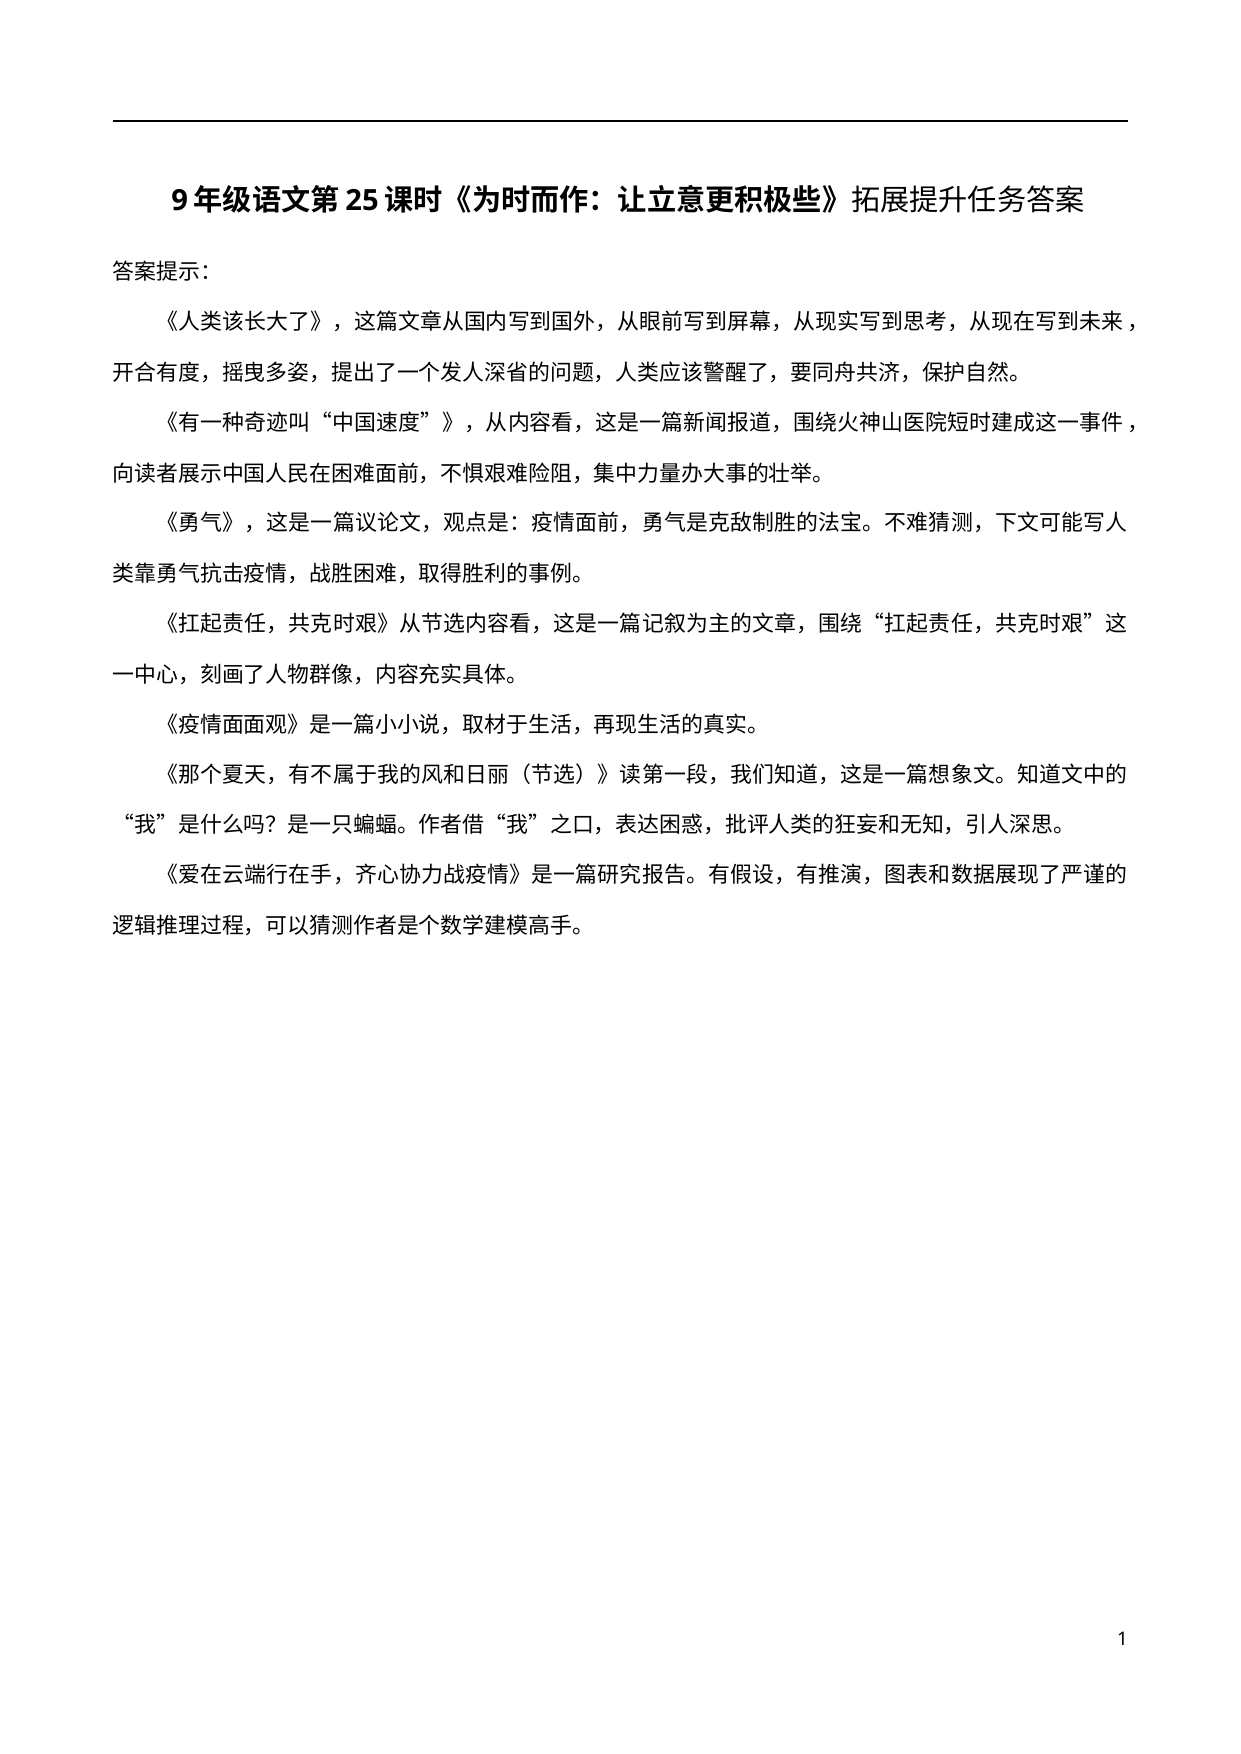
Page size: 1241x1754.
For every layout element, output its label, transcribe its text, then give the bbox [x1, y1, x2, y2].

text 《扛起责任，共克时艰》从节选内容看，这是一篇记叙为主的文章，围绕“扛起责任，共克时艰”这一中心，刻画了人物群像，内容充实具体。 [112, 605, 1128, 690]
text 《疫情面面观》是一篇小小说，取材于生活，再现生活的真实。 [112, 706, 1128, 739]
text 《人类该长大了》，这篇文章从国内写到国外，从眼前写到屏幕，从现实写到思考，从现在写到未来，开合有度，摇曳多姿，提出了一个发人深省的问题，人类应该警醒了，要同舟共济，保护自然。 [112, 303, 1128, 388]
text 9年级语文第25课时《为时而作：让立意更积极些》拓展提升任务答案 [112, 164, 1128, 232]
text 《那个夏天，有不属于我的风和日丽（节选）》读第一段，我们知道，这是一篇想象文。知道文中的“我”是什么吗？是一只蝙蝠。作者借“我”之口，表达困惑，批评人类的狂妄和无知，引人深思。 [112, 755, 1128, 840]
text 《勇气》，这是一篇议论文，观点是：疫情面前，勇气是克敌制胜的法宝。不难猜测，下文可能写人类靠勇气抗击疫情，战胜困难，取得胜利的事例。 [112, 504, 1128, 589]
text 《爱在云端行在手，齐心协力战疫情》是一篇研究报告。有假设，有推演，图表和数据展现了严谨的逻辑推理过程，可以猜测作者是个数学建模高手。 [112, 856, 1128, 941]
text 答案提示： [112, 253, 1128, 287]
text 《有一种奇迹叫“中国速度”》，从内容看，这是一篇新闻报道，围绕火神山医院短时建成这一事件，向读者展示中国人民在困难面前，不惧艰难险阻，集中力量办大事的壮举。 [112, 403, 1128, 488]
